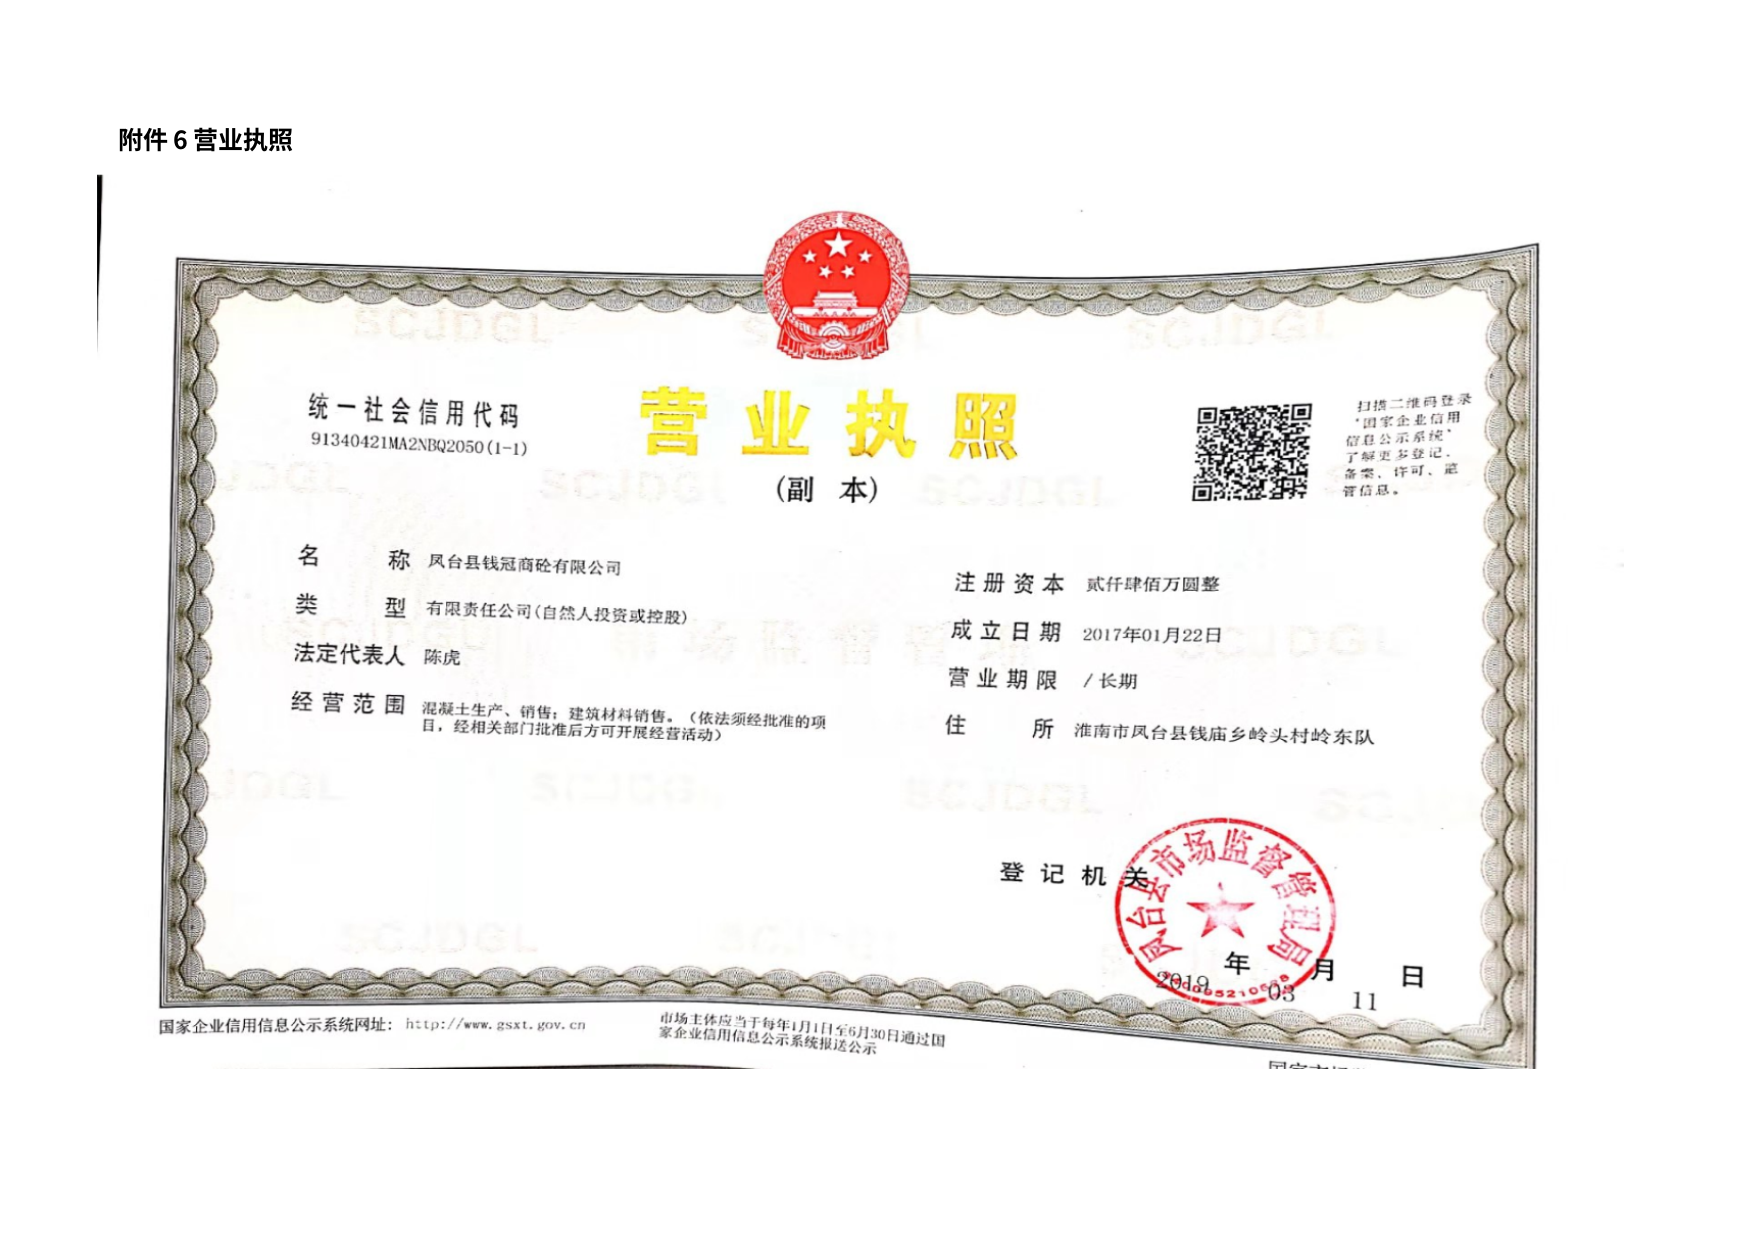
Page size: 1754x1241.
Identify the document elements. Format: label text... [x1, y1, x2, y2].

picture [98, 176, 1623, 1069]
text 附件6 营业执照 [118, 121, 1589, 157]
